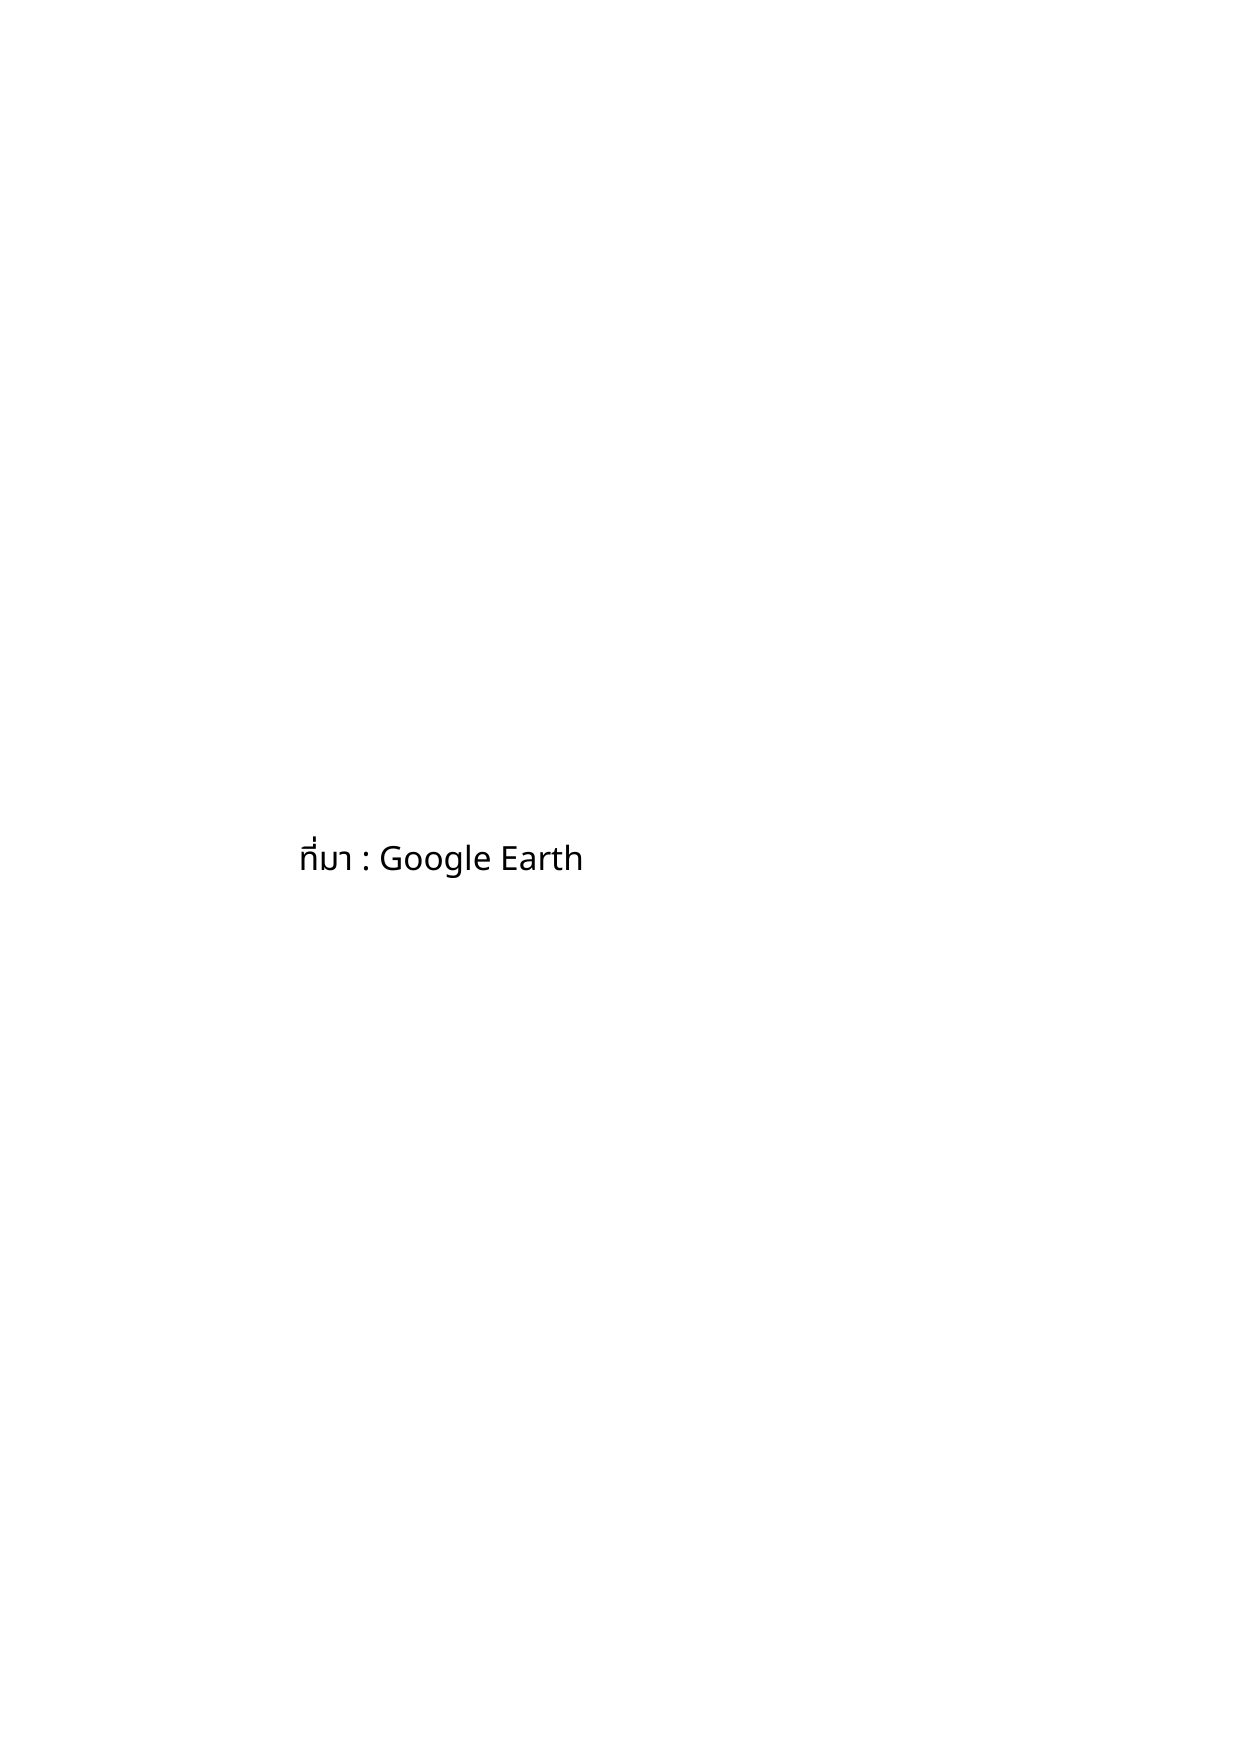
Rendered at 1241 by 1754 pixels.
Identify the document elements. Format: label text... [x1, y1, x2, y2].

text ที่มา : Google Earth [177, 834, 1122, 885]
